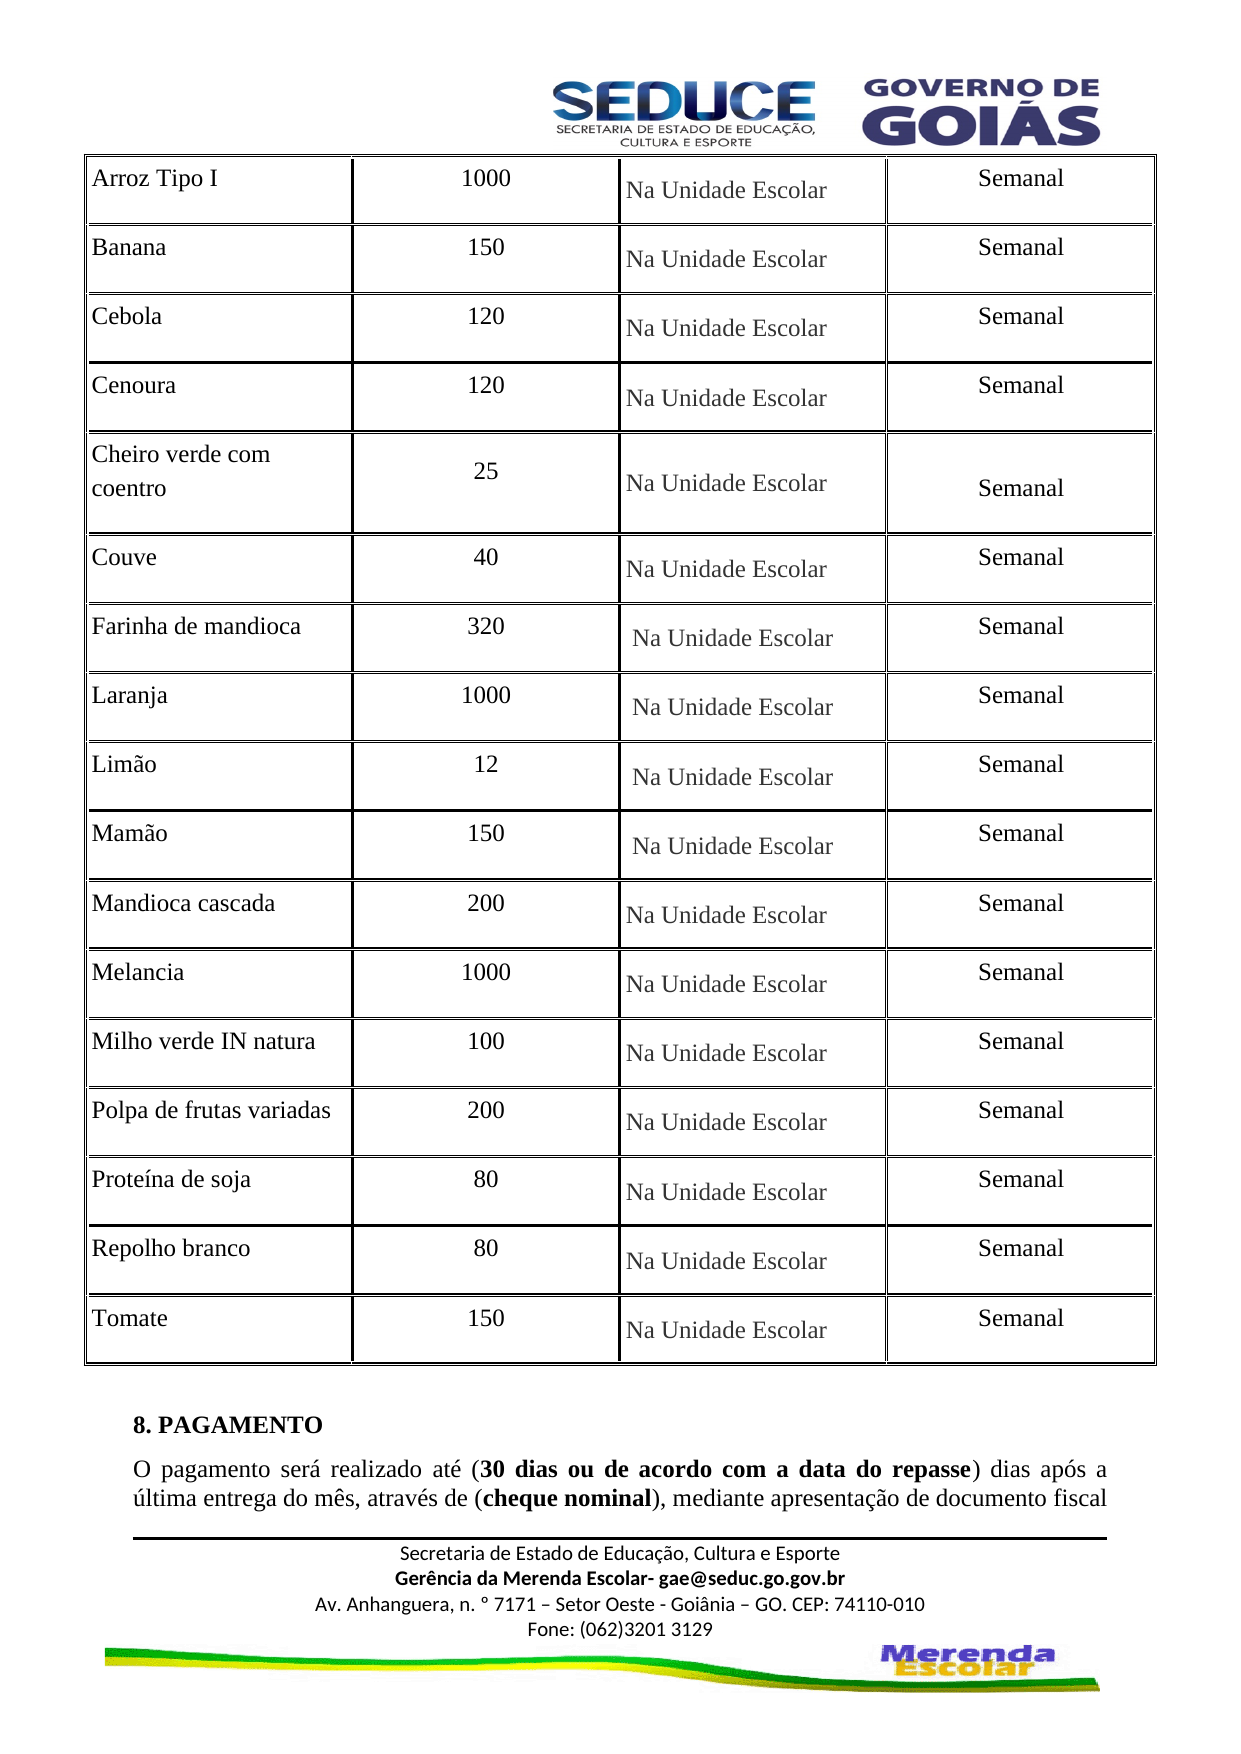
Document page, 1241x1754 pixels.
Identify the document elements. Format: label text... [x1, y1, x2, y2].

table_cell Na Unidade Escolar [621, 536, 885, 601]
table_cell Couve [87, 532, 351, 601]
table_cell Na Unidade Escolar [619, 1297, 886, 1362]
table_cell Semanal [886, 223, 1155, 292]
table_cell Semanal [888, 532, 1154, 601]
table_cell Repolho branco [87, 1224, 351, 1293]
table_cell Proteína de soja [85, 1155, 352, 1224]
table_cell Semanal [888, 1224, 1154, 1293]
text 8. PAGAMENTO [133, 1410, 1107, 1439]
table_cell Na Unidade Escolar [621, 674, 885, 740]
table_cell Na Unidade Escolar [621, 295, 885, 361]
table_cell Na Unidade Escolar [621, 434, 885, 532]
table_cell 100 [354, 1020, 618, 1086]
table_cell Cebola [85, 292, 352, 361]
table_cell Limão [85, 740, 352, 809]
table_cell 150 [352, 1297, 619, 1362]
table_cell Semanal [886, 292, 1155, 361]
table_cell Na Unidade Escolar [621, 1089, 885, 1155]
table_cell Mandioca cascada [87, 878, 351, 947]
table_cell Na Unidade Escolar [621, 1227, 885, 1293]
table_cell 1000 [354, 674, 618, 740]
table_cell 40 [354, 536, 618, 601]
table_cell Semanal [886, 157, 1154, 223]
table_cell 12 [354, 743, 618, 809]
table_cell Melancia [87, 947, 351, 1016]
table_cell Na Unidade Escolar [621, 364, 885, 430]
table_cell Mamão [87, 809, 351, 878]
table_cell Na Unidade Escolar [621, 812, 885, 878]
table_cell Semanal [888, 1016, 1154, 1086]
table_cell Tomate [87, 1293, 352, 1362]
table_cell 320 [354, 605, 618, 671]
table_cell Semanal [888, 947, 1154, 1016]
table_cell Na Unidade Escolar [621, 226, 885, 292]
table_cell Semanal [888, 361, 1154, 430]
table_cell Laranja [85, 671, 352, 740]
table_cell 1000 [354, 951, 618, 1016]
table_cell Farinha de mandioca [87, 601, 351, 671]
table_cell Na Unidade Escolar [621, 743, 885, 809]
table_cell Cheiro verde com coentro [87, 430, 351, 532]
table_cell 25 [354, 434, 618, 532]
table_cell Semanal [886, 1293, 1154, 1362]
table_cell Milho verde IN natura [87, 1016, 351, 1086]
picture [552, 73, 1108, 154]
table_cell Semanal [886, 740, 1155, 809]
table_cell Na Unidade Escolar [619, 157, 886, 223]
table_cell Banana [85, 223, 352, 292]
table_cell Na Unidade Escolar [621, 1158, 885, 1224]
table_cell Na Unidade Escolar [621, 1020, 885, 1086]
table_cell Arroz Tipo I [87, 155, 352, 223]
table_cell 80 [354, 1227, 618, 1293]
table_cell Na Unidade Escolar [621, 882, 885, 947]
table_cell Semanal [888, 878, 1154, 947]
table_cell 120 [354, 295, 618, 361]
table_cell Cenoura [87, 361, 351, 430]
table_cell Semanal [888, 601, 1154, 671]
table_cell Polpa de frutas variadas [85, 1086, 352, 1155]
table_cell Semanal [886, 1155, 1155, 1224]
table_cell 150 [354, 226, 618, 292]
table_cell 150 [354, 812, 618, 878]
table_cell Na Unidade Escolar [621, 605, 885, 671]
table_cell 80 [354, 1158, 618, 1224]
table_cell Semanal [888, 430, 1154, 532]
table_cell 200 [354, 882, 618, 947]
table_cell 1000 [352, 157, 619, 223]
table_cell Na Unidade Escolar [621, 951, 885, 1016]
table_cell Semanal [888, 809, 1154, 878]
table_cell 200 [354, 1089, 618, 1155]
table_cell Semanal [886, 671, 1155, 740]
table_cell Semanal [886, 1086, 1155, 1155]
table_cell 120 [354, 364, 618, 430]
